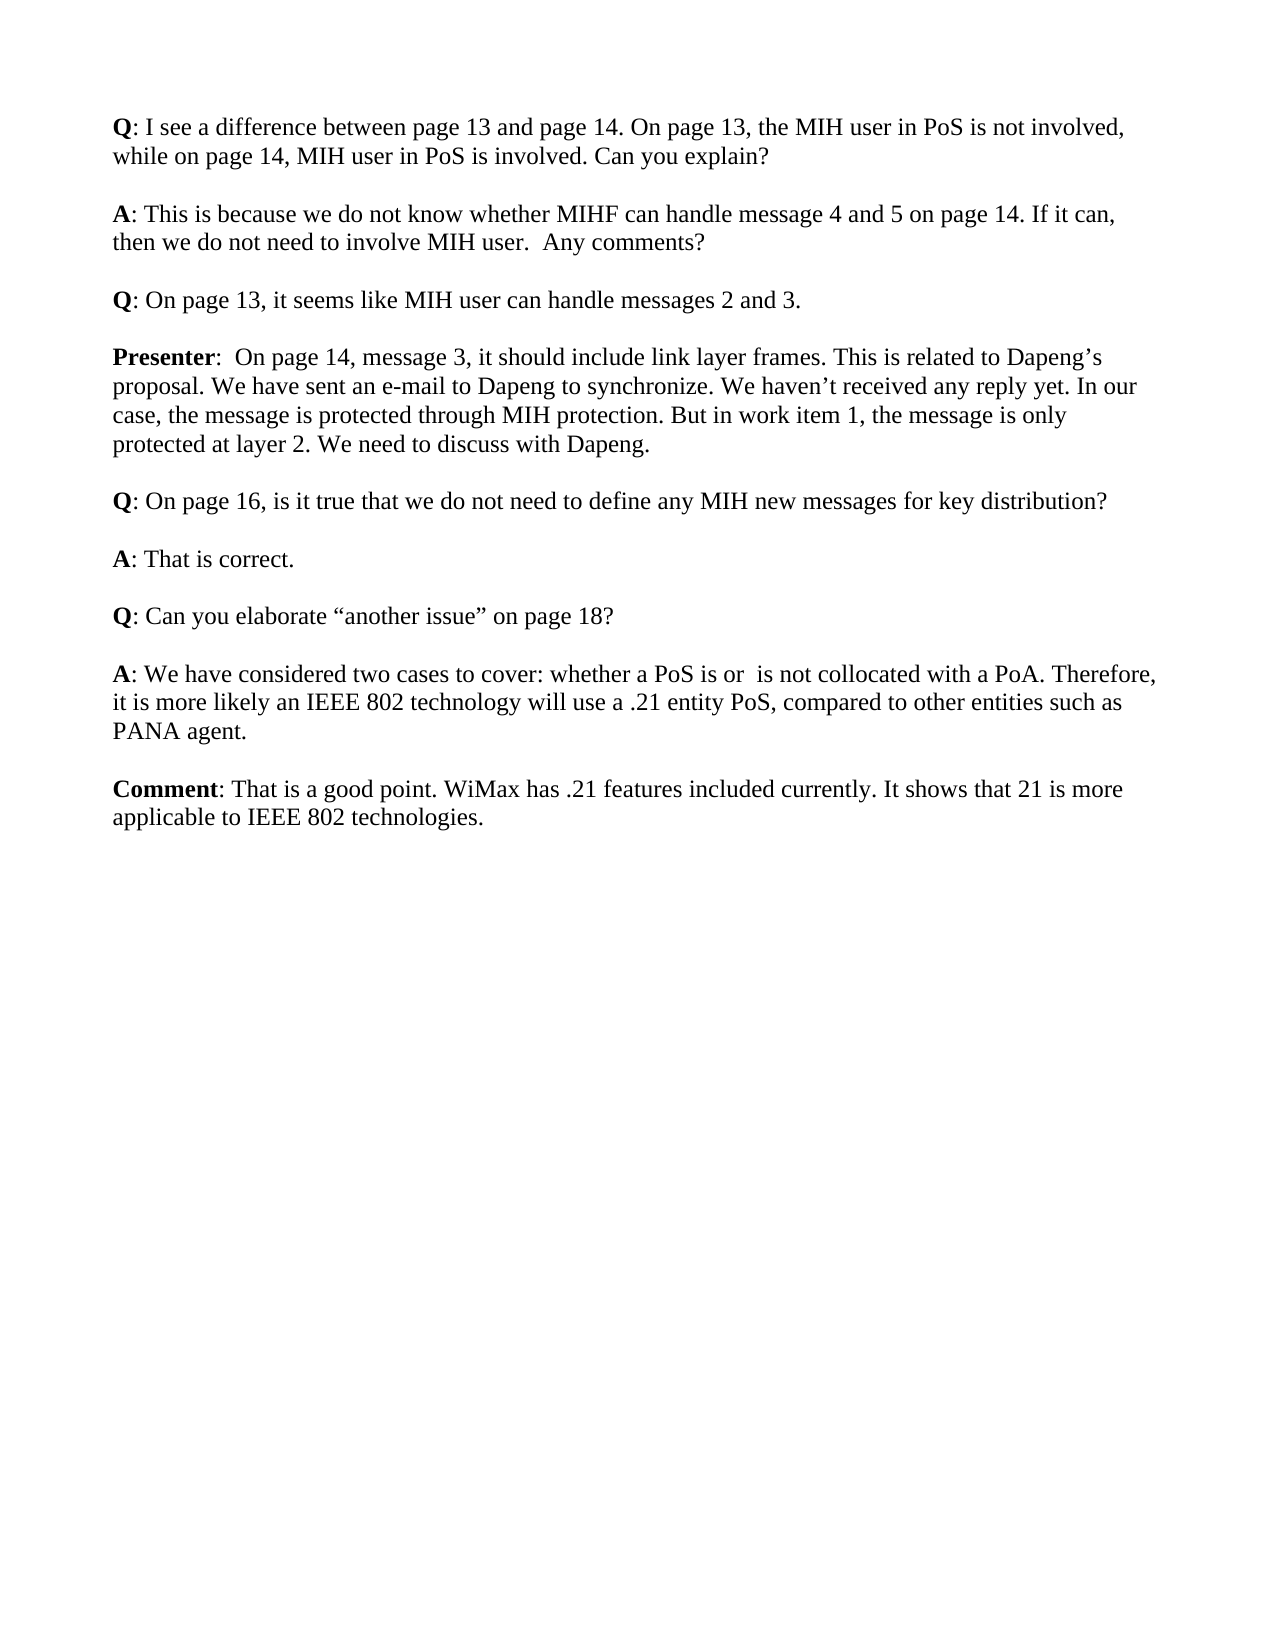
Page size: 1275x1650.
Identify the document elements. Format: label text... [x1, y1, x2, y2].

text A: This is because we do not know whether MIHF can handle message 4 and 5 on page 14. If it can, then we do not need to involve MIH user. Any comments? [112, 199, 1162, 256]
text A: We have considered two cases to cover: whether a PoS is or is not collocated with a PoA. Therefore, it is more likely an IEEE 802 technology will use a .21 entity PoS, compared to other entities such as PANA agent. [112, 659, 1162, 745]
text Q: Can you elaborate “another issue” on page 18? [112, 601, 1162, 630]
text Presenter: On page 14, message 3, it should include link layer frames. This is related to Dapeng’s proposal. We have sent an e-mail to Dapeng to synchronize. We haven’t received any reply yet. In our case, the message is protected through MIH protection. But in work item 1, the message is only protected at layer 2. We need to discuss with Dapeng. [112, 342, 1162, 457]
text Q: On page 16, is it true that we do not need to define any MIH new messages for key distribution? [112, 486, 1162, 515]
text Comment: That is a good point. WiMax has .21 features included currently. It shows that 21 is more applicable to IEEE 802 technologies. [112, 774, 1162, 831]
text Q: On page 13, it seems like MIH user can handle messages 2 and 3. [112, 285, 1162, 314]
text A: That is correct. [112, 544, 1162, 572]
text Q: I see a difference between page 13 and page 14. On page 13, the MIH user in PoS is not involved, while on page 14, MIH user in PoS is involved. Can you explain? [112, 112, 1162, 170]
